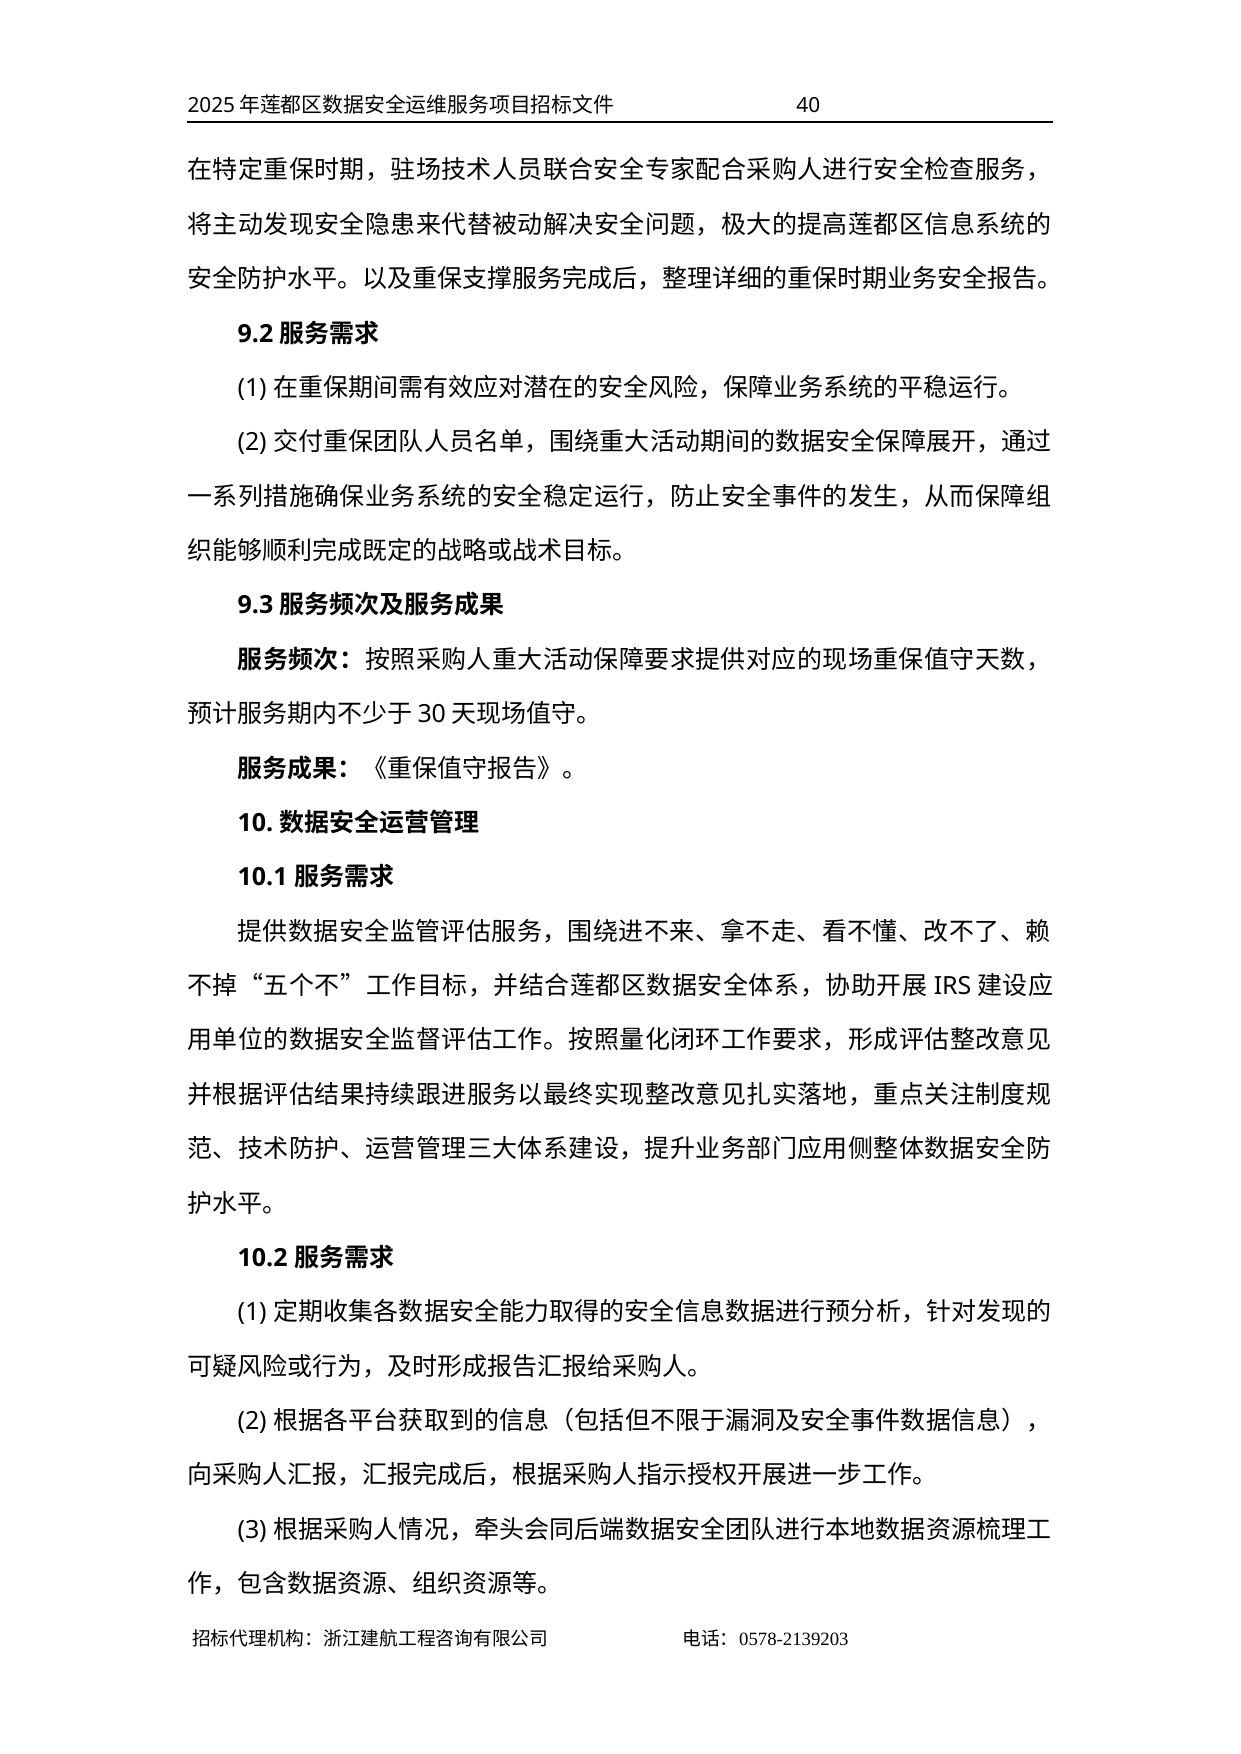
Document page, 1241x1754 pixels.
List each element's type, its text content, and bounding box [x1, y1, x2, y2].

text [187, 150, 1053, 295]
text (2) 交付重保团队人员名单，围绕重大活动期间的数据安全保障展开，通过一系列措施确保业务系统的安全稳定运行，防止安全事件的发生，从而保障组织能够顺利完成既定的战略或战术目标。 [187, 422, 1053, 567]
text (2) 根据各平台获取到的信息（包括但不限于漏洞及安全事件数据信息），向采购人汇报，汇报完成后，根据采购人指示授权开展进一步工作。 [187, 1401, 1053, 1491]
text (1) 定期收集各数据安全能力取得的安全信息数据进行预分析，针对发现的可疑风险或行为，及时形成报告汇报给采购人。 [187, 1292, 1053, 1382]
text 10.2 服务需求 [187, 1237, 1053, 1274]
text (3) 根据采购人情况，牵头会同后端数据安全团队进行本地数据资源梳理工作，包含数据资源、组织资源等。 [187, 1509, 1053, 1600]
text 10.1 服务需求 [187, 857, 1053, 893]
text 9.3 服务频次及服务成果 [187, 585, 1053, 621]
list 数据安全运营管理 [187, 802, 1053, 839]
text 服务频次：按照采购人重大活动保障要求提供对应的现场重保值守天数，预计服务期内不少于30天现场值守。 [187, 639, 1053, 730]
text (1) 在重保期间需有效应对潜在的安全风险，保障业务系统的平稳运行。 [187, 367, 1053, 404]
text 提供数据安全监管评估服务，围绕进不来、拿不走、看不懂、改不了、赖不掉“五个不”工作目标，并结合莲都区数据安全体系，协助开展IRS建设应用单位的数据安全监督评估工作。按照量化闭环工作要求，形成评估整改意见，并根据评估结果持续跟进服务以最终实现整改意见扎实落地，重点关注制度规范、技术防护、运营管理三大体系建设，提升业务部门应用侧整体数据安全防护水平。 [187, 911, 1053, 1219]
text 9.2 服务需求 [187, 313, 1053, 349]
text 服务成果：《重保值守报告》。 [187, 748, 1053, 784]
